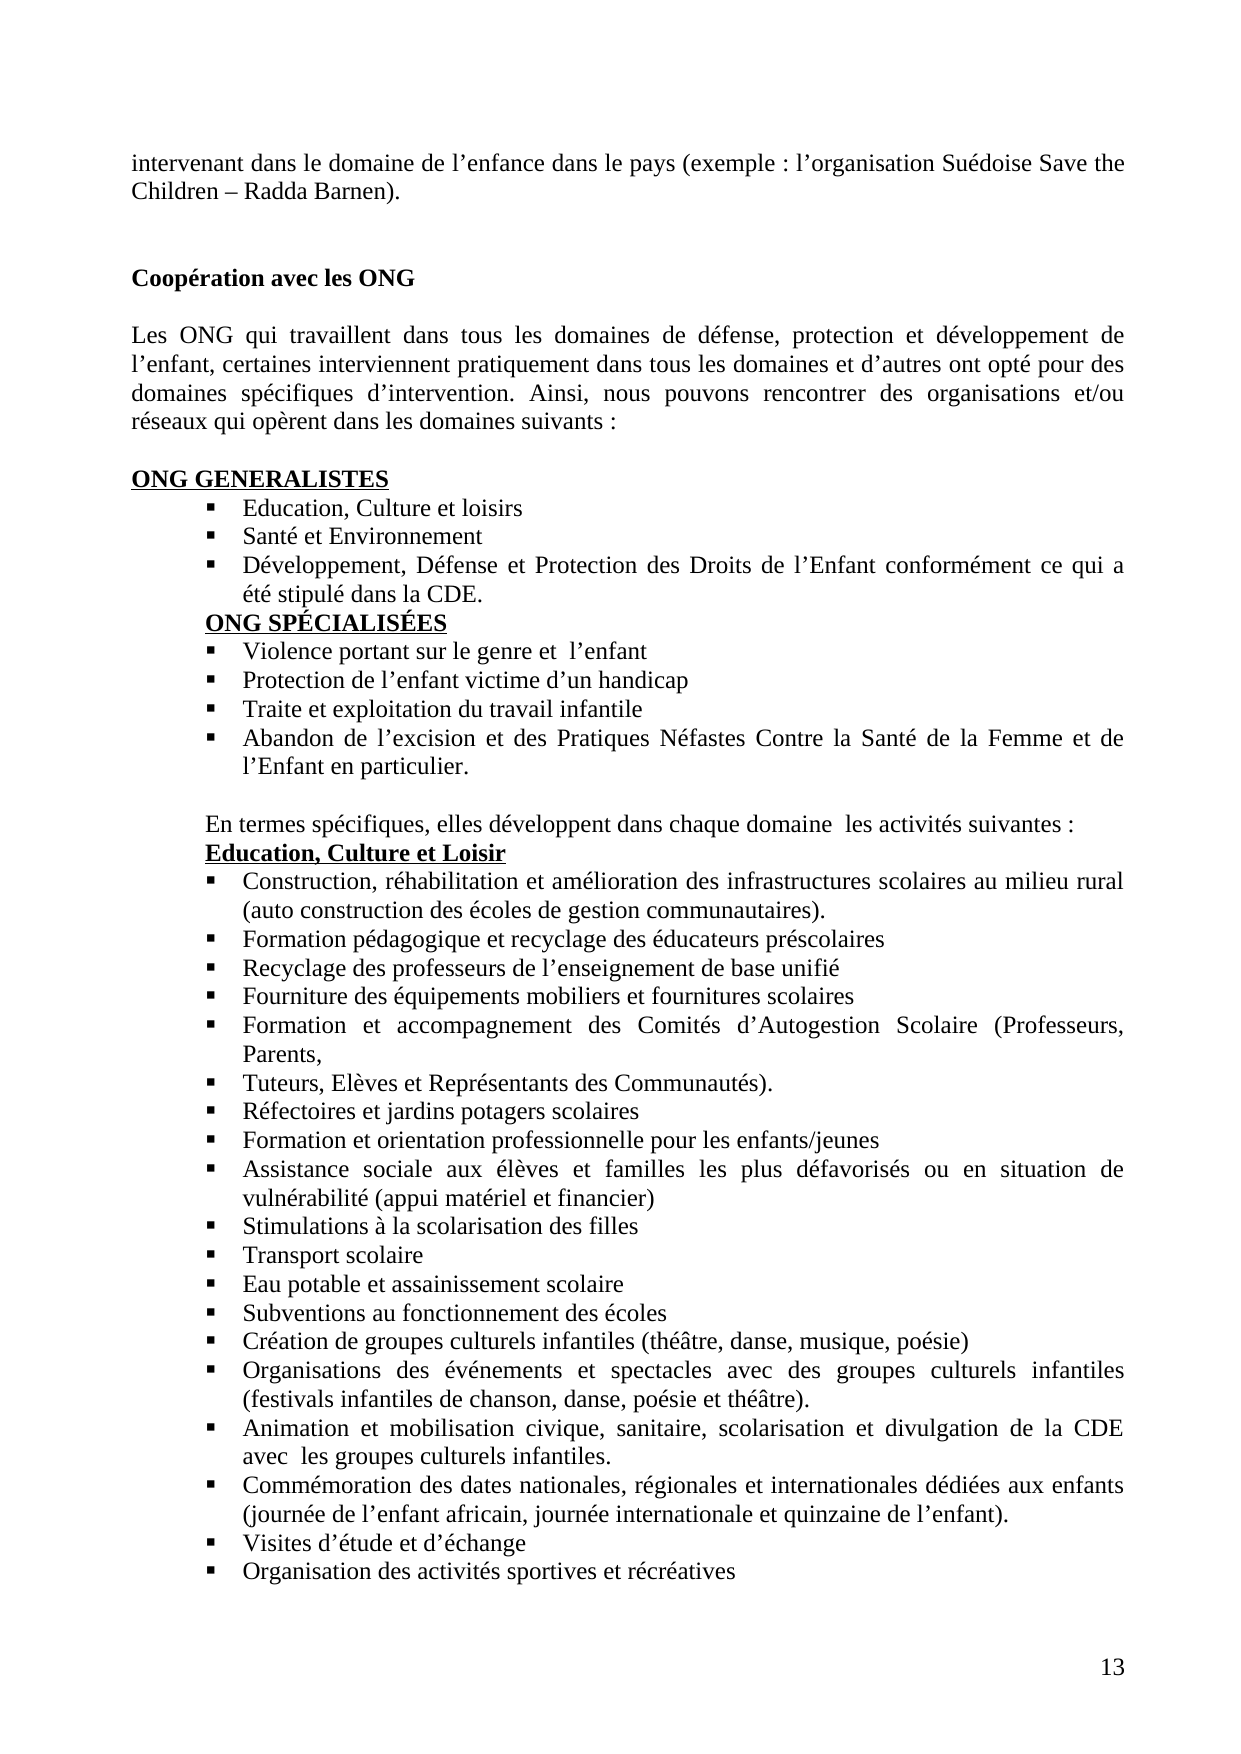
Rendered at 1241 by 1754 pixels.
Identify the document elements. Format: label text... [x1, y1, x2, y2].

list Subventions au fonctionnement des écoles [205, 1298, 1125, 1326]
list Organisation des activités sportives et récréatives [205, 1556, 1125, 1585]
list Création de groupes culturels infantiles (théâtre, danse, musique, poésie) [205, 1326, 1125, 1355]
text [131, 148, 1125, 205]
list Organisations des événements et spectacles avec des groupes culturels infantiles (festivals infantiles de chanson, danse, poésie et théâtre). [205, 1355, 1125, 1413]
list Assistance sociale aux élèves et familles les plus défavorisés ou en situation de vulnérabilité (appui matériel et financier) [205, 1154, 1125, 1211]
list Traite et exploitation du travail infantile [205, 694, 1125, 723]
list Recyclage des professeurs de l’enseignement de base unifié [205, 953, 1125, 981]
list Réfectoires et jardins potagers scolaires [205, 1096, 1125, 1125]
list Animation et mobilisation civique, sanitaire, scolarisation et divulgation de la CDE avec les groupes culturels infantiles. [205, 1413, 1125, 1470]
list Formation pédagogique et recyclage des éducateurs préscolaires [205, 924, 1125, 953]
list Commémoration des dates nationales, régionales et internationales dédiées aux enfants (journée de l’enfant africain, journée internationale et quinzaine de l’enfant). [205, 1470, 1125, 1528]
list Formation et accompagnement des Comités d’Autogestion Scolaire (Professeurs, Parents, [205, 1010, 1125, 1068]
list Violence portant sur le genre et l’enfant [205, 636, 1125, 665]
list Eau potable et assainissement scolaire [205, 1269, 1125, 1298]
text ONG SPÉCIALISÉES [205, 608, 1125, 636]
list Construction, réhabilitation et amélioration des infrastructures scolaires au milieu rural (auto construction des écoles de gestion communautaires). [205, 866, 1125, 924]
text Education, Culture et Loisir [205, 838, 1125, 866]
list Fourniture des équipements mobiliers et fournitures scolaires [205, 981, 1125, 1010]
list Santé et Environnement [205, 521, 1125, 550]
list Transport scolaire [205, 1240, 1125, 1269]
list Tuteurs, Elèves et Représentants des Communautés). [205, 1068, 1125, 1096]
text ONG GENERALISTES [131, 464, 1125, 493]
text Les ONG qui travaillent dans tous les domaines de défense, protection et développement de l’enfant, certaines interviennent pratiquement dans tous les domaines et d’autres ont opté pour des domaines spécifiques d’intervention. Ainsi, nous pouvons rencontrer des organisations et/ou réseaux qui opèrent dans les domaines suivants : [131, 320, 1125, 435]
list Visites d’étude et d’échange [205, 1528, 1125, 1556]
list Stimulations à la scolarisation des filles [205, 1211, 1125, 1240]
list Formation et orientation professionnelle pour les enfants/jeunes [205, 1125, 1125, 1154]
list Protection de l’enfant victime d’un handicap [205, 665, 1125, 694]
list Abandon de l’excision et des Pratiques Néfastes Contre la Santé de la Femme et de l’Enfant en particulier. [205, 723, 1125, 780]
list Education, Culture et loisirs [205, 493, 1125, 521]
text En termes spécifiques, elles développent dans chaque domaine les activités suivantes : [205, 809, 1125, 838]
list Développement, Défense et Protection des Droits de l’Enfant conformément ce qui a été stipulé dans la CDE. [205, 550, 1125, 608]
text Coopération avec les ONG [131, 263, 1125, 291]
